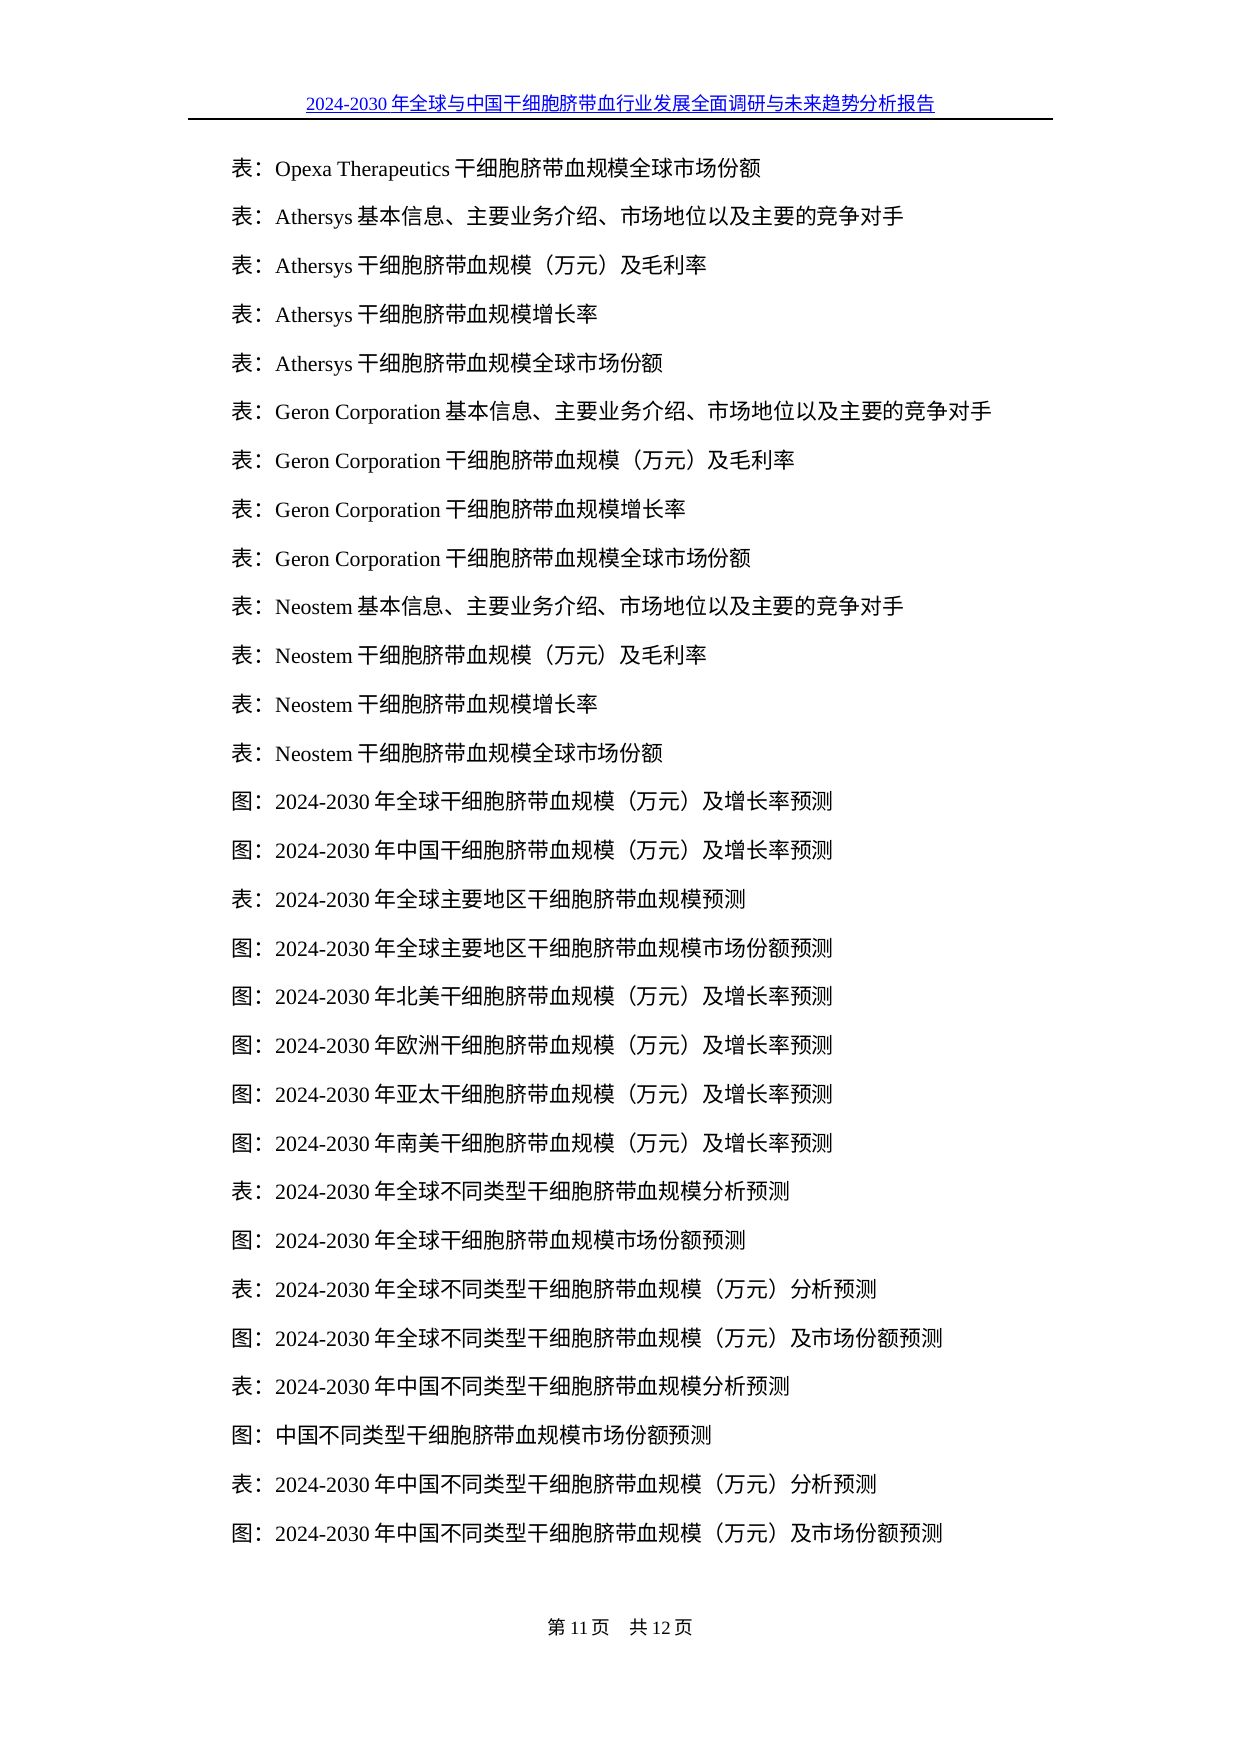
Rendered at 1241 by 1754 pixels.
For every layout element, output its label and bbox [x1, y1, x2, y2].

text [187, 150, 1053, 1548]
